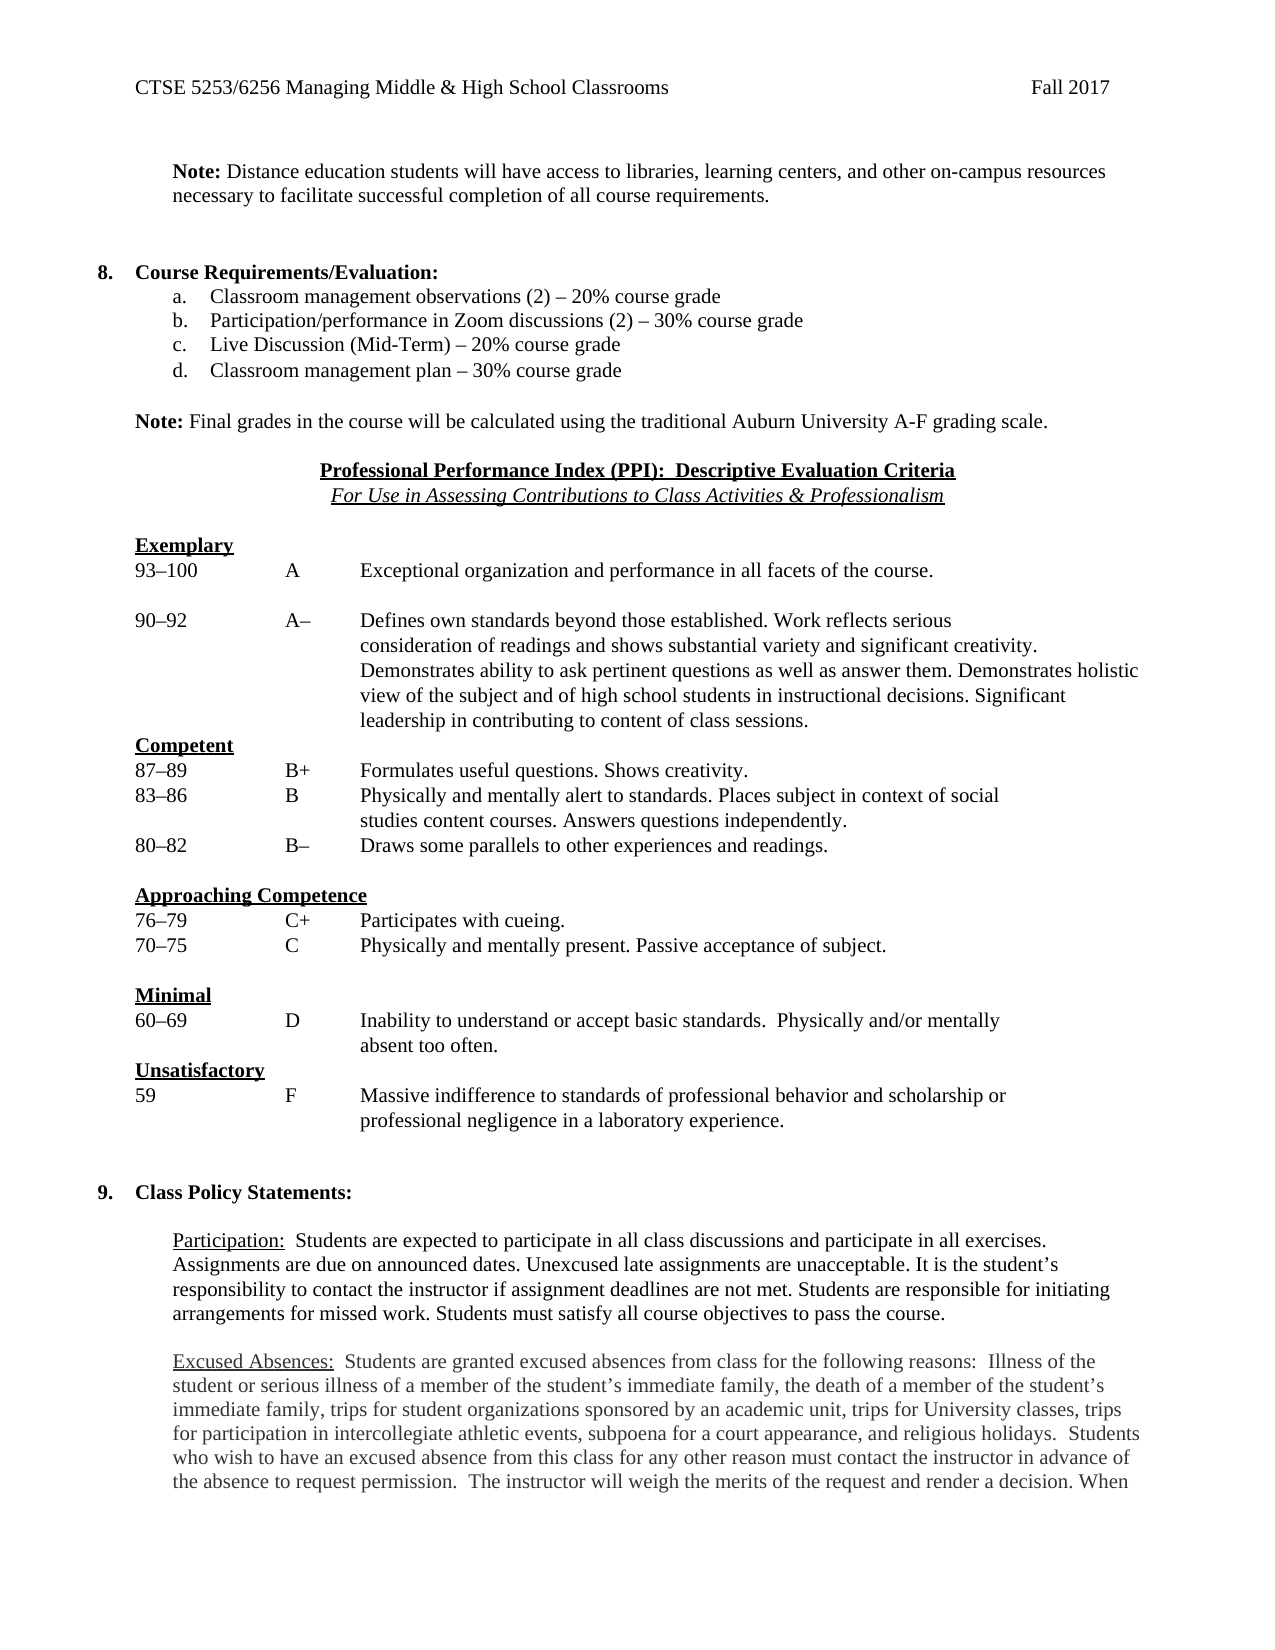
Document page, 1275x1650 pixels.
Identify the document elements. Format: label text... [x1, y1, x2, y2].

list Classroom management plan – 30% course grade [172, 356, 1140, 383]
text absent too often. [285, 1032, 1140, 1057]
text consideration of readings and shows substantial variety and significant creativity. Demonstrates ability to ask pertinent questions as well as answer them. Demonstrates holistic view of the subject and of high school students in instructional decisions. Significant leadership in contributing to content of class sessions. [360, 632, 1140, 732]
text Exemplary [135, 532, 1140, 557]
text 59 F Massive indifference to standards of professional behavior and scholarship or [135, 1082, 1140, 1107]
text 70–75 C Physically and mentally present. Passive acceptance of subject. [135, 932, 1140, 957]
text studies content courses. Answers questions independently. [285, 807, 1140, 832]
text 83–86 B Physically and mentally alert to standards. Places subject in context of social [135, 782, 1140, 807]
text 76–79 C+ Participates with cueing. [135, 907, 1140, 932]
list Classroom management observations (2) – 20% course grade [172, 284, 1140, 308]
text 80–82 B– Draws some parallels to other experiences and readings. [135, 832, 1140, 857]
text Note: Final grades in the course will be calculated using the traditional Auburn University A-F grading scale. [135, 409, 1140, 433]
text Participation: Students are expected to participate in all class discussions and participate in all exercises. Assignments are due on announced dates. Unexcused late assignments are unacceptable. It is the student’s responsibility to contact the instructor if assignment deadlines are not met. Students are responsible for initiating arrangements for missed work. Students must satisfy all course objectives to pass the course. [172, 1228, 1140, 1324]
text Note: Distance education students will have access to libraries, learning centers, and other on-campus resources necessary to facilitate successful completion of all course requirements. [172, 159, 1140, 207]
text Professional Performance Index (PPI): Descriptive Evaluation Criteria [135, 457, 1140, 482]
text For Use in Assessing Contributions to Class Activities & Professionalism [135, 482, 1140, 507]
text Unsatisfactory [135, 1057, 1140, 1082]
text 87–89 B+ Formulates useful questions. Shows creativity. [135, 757, 1140, 782]
text Approaching Competence [135, 882, 1140, 907]
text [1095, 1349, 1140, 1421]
text 93–100 A Exceptional organization and performance in all facets of the course. [135, 557, 1140, 582]
list Course Requirements/Evaluation: [97, 260, 1140, 284]
list Live Discussion (Mid-Term) – 20% course grade [172, 332, 1140, 356]
text professional negligence in a laboratory experience. [135, 1107, 1140, 1132]
list Participation/performance in Zoom discussions (2) – 30% course grade [172, 308, 1140, 332]
text Competent [135, 732, 1140, 757]
text 90–92 A– Defines own standards beyond those established. Work reflects serious [135, 607, 1140, 632]
text 60–69 D Inability to understand or accept basic standards. Physically and/or mentally [135, 1007, 1140, 1032]
text Minimal [135, 982, 1140, 1007]
list Class Policy Statements: [97, 1180, 1215, 1204]
